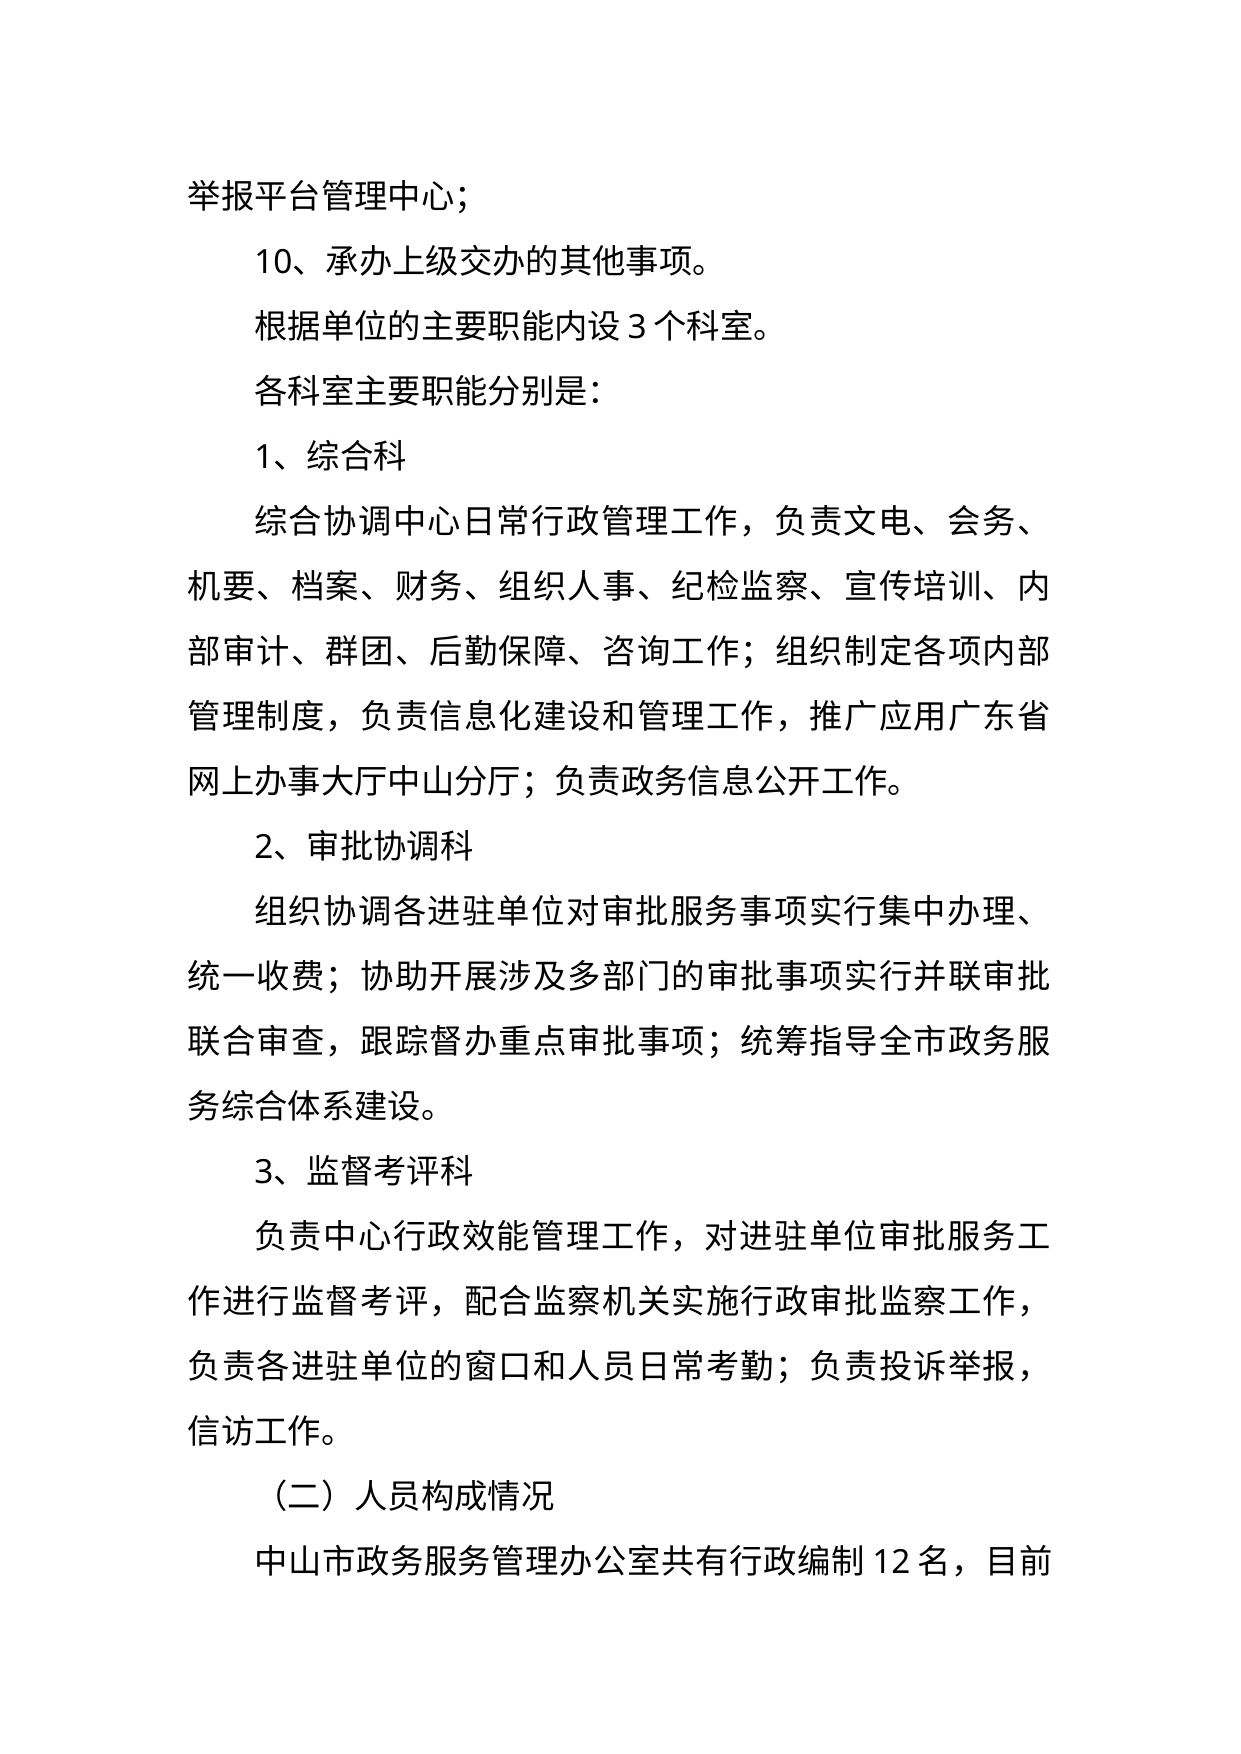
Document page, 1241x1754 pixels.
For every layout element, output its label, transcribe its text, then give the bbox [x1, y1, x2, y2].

text 组织协调各进驻单位对审批服务事项实行集中办理、统一收费；协助开展涉及多部门的审批事项实行并联审批、联合审查，跟踪督办重点审批事项；统筹指导全市政务服务综合体系建设。 [187, 877, 1053, 1137]
text 综合协调中心日常行政管理工作，负责文电、会务、机要、档案、财务、组织人事、纪检监察、宣传培训、内部审计、群团、后勤保障、咨询工作；组织制定各项内部管理制度，负责信息化建设和管理工作，推广应用广东省网上办事大厅中山分厅；负责政务信息公开工作。 [187, 487, 1053, 812]
text 3、监督考评科 [187, 1137, 1053, 1202]
text 10、承办上级交办的其他事项。 [187, 227, 1053, 292]
text 根据单位的主要职能内设3个科室。 [187, 292, 1053, 357]
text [187, 162, 1053, 227]
text （二）人员构成情况 [187, 1462, 1053, 1527]
text 1、综合科 [187, 422, 1053, 487]
text 负责中心行政效能管理工作，对进驻单位审批服务工作进行监督考评，配合监察机关实施行政审批监察工作，负责各进驻单位的窗口和人员日常考勤；负责投诉举报，信访工作。 [187, 1202, 1053, 1462]
text 各科室主要职能分别是： [187, 357, 1053, 422]
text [187, 1527, 1053, 1592]
text 2、审批协调科 [187, 812, 1053, 877]
